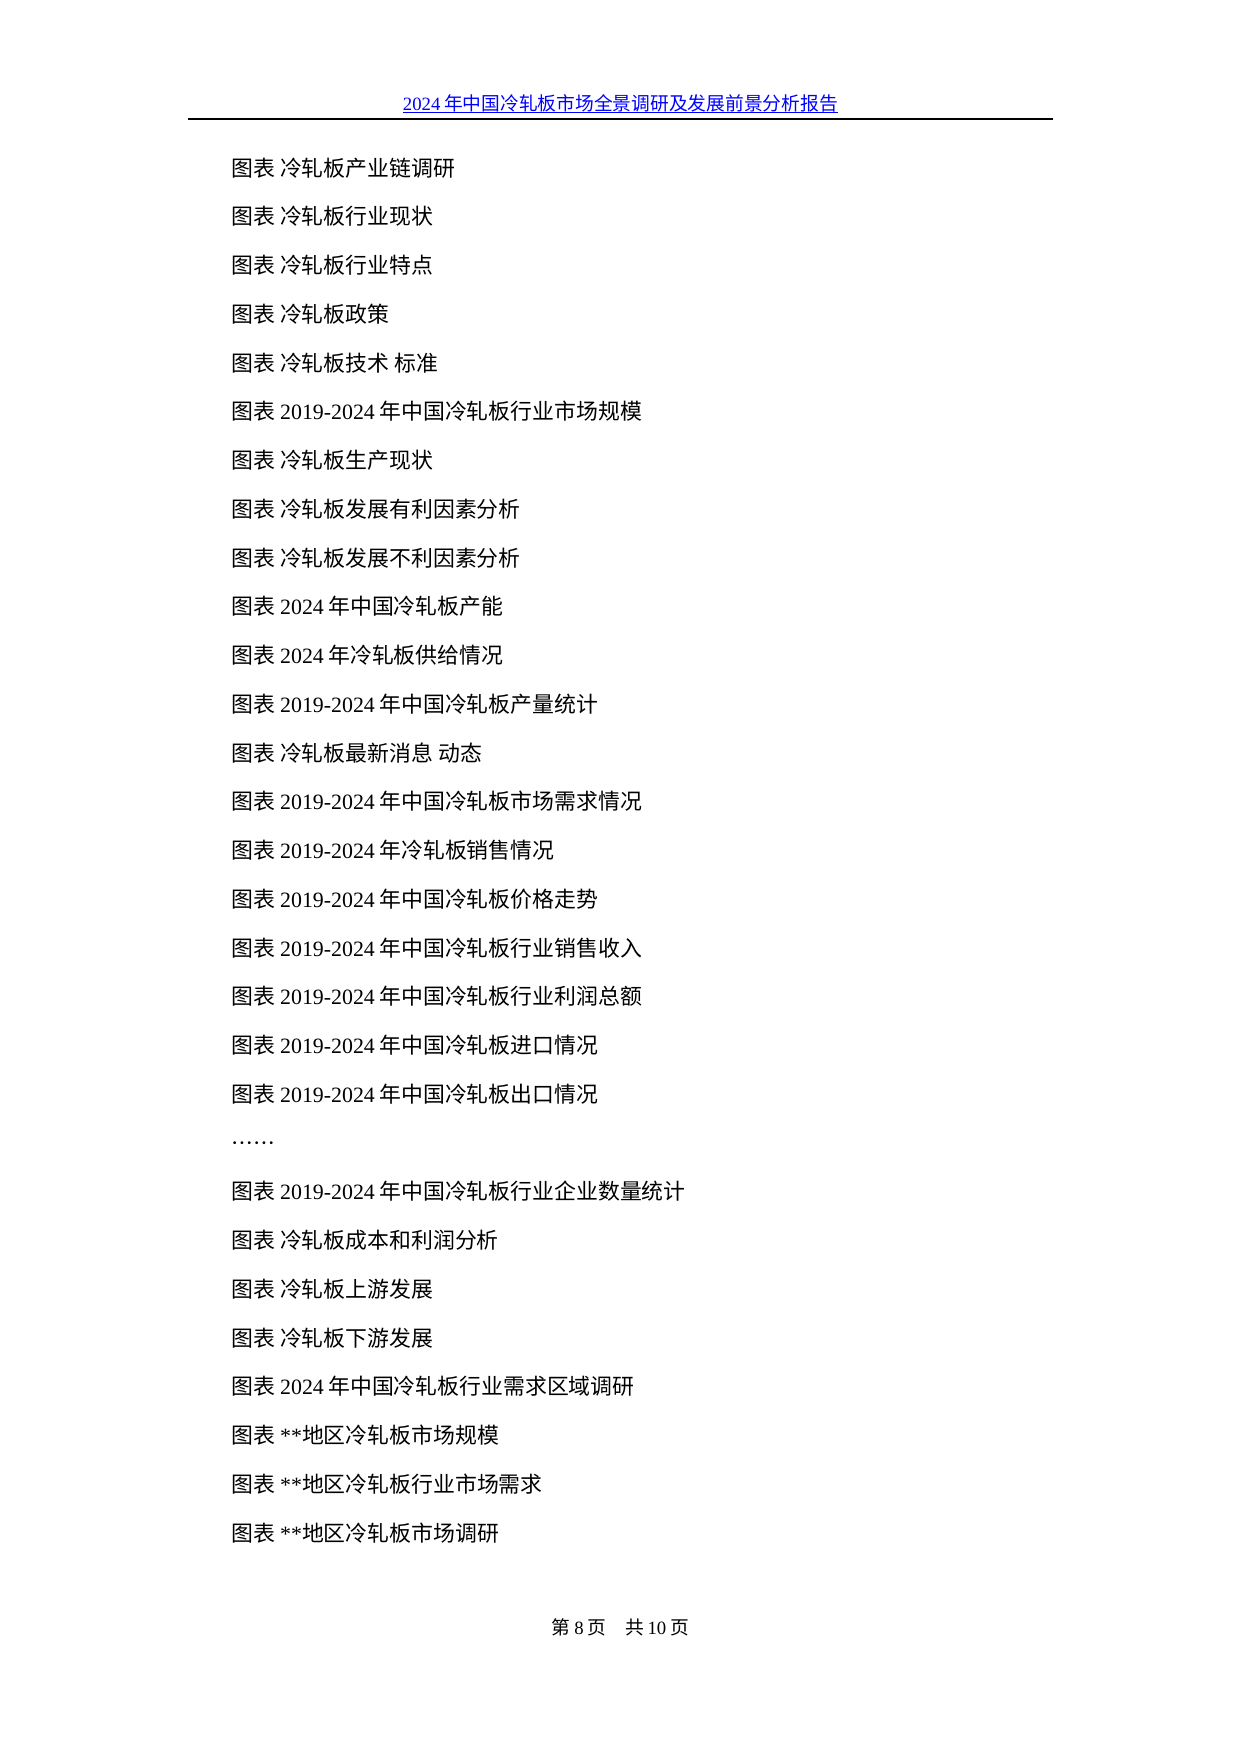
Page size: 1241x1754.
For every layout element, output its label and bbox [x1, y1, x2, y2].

text [187, 150, 1053, 1548]
